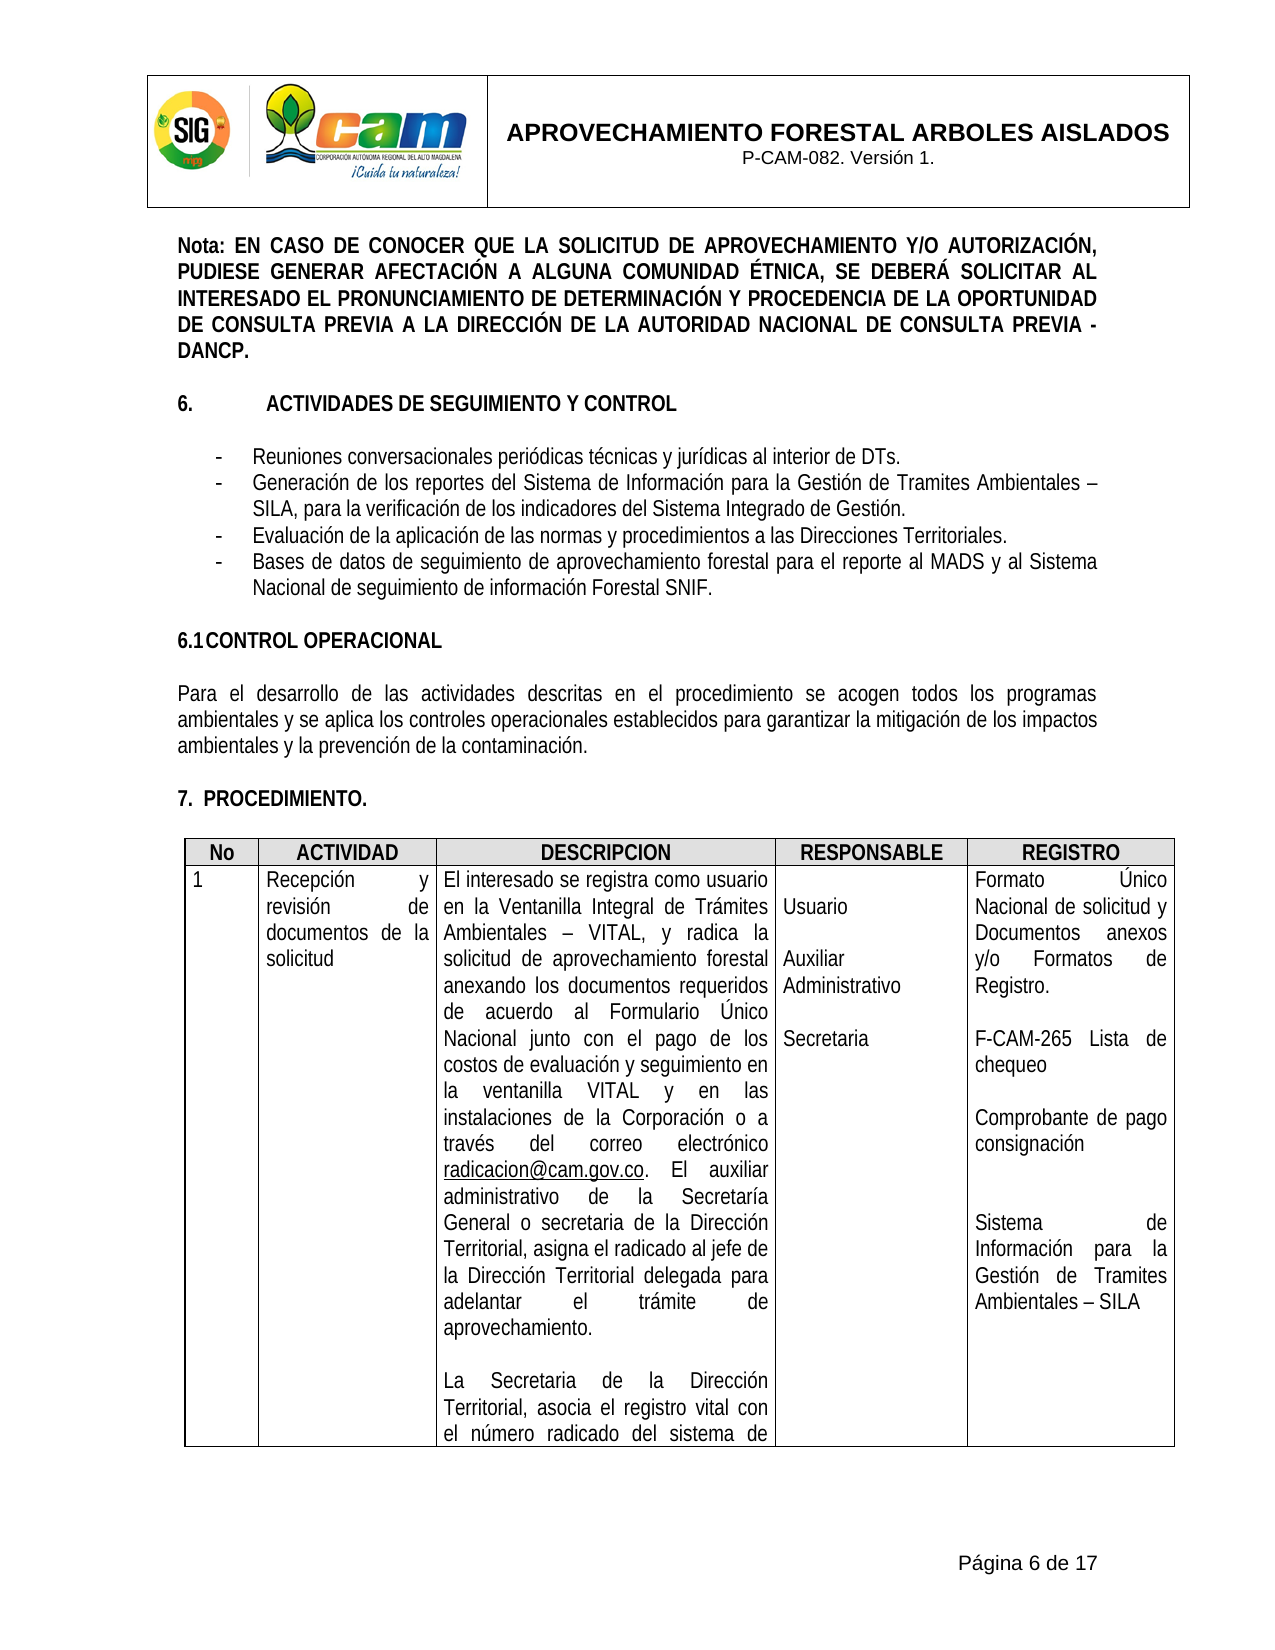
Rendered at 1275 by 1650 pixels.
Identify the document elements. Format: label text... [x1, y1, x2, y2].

subtitle 7. PROCEDIMIENTO. [177, 785, 1098, 812]
list Generación de los reportes del Sistema de Información para la Gestión de Tramites Ambientales – SILA, para la verificación de los indicadores del Sistema Integrado de Gestión. [215, 469, 1098, 522]
table_cell Usuario Auxiliar Administrativo Secretaria [776, 866, 967, 1446]
subtitle 6. ACTIVIDADES DE SEGUIMIENTO Y CONTROL [177, 390, 1098, 416]
list Bases de datos de seguimiento de aprovechamiento forestal para el reporte al MADS y al Sistema Nacional de seguimiento de información Forestal SNIF. [215, 548, 1098, 601]
list Evaluación de la aplicación de las normas y procedimientos a las Direcciones Territoriales. [215, 522, 1098, 548]
table_header REGISTRO [968, 839, 1174, 865]
picture [150, 76, 474, 191]
table_header ACTIVIDAD [259, 839, 436, 865]
list Reuniones conversacionales periódicas técnicas y jurídicas al interior de DTs. [215, 443, 1098, 469]
table_header No [186, 839, 258, 865]
table_cell 1 [186, 866, 258, 1446]
table_header RESPONSABLE [776, 839, 967, 865]
table_cell Recepción y revisión de documentos de la solicitud [259, 866, 436, 1446]
subtitle 6.1 CONTROL OPERACIONAL [177, 627, 1098, 653]
text Nota: EN CASO DE CONOCER QUE LA SOLICITUD DE APROVECHAMIENTO Y/O AUTORIZACIÓN, PUDIESE GENERAR AFECTACIÓN A ALGUNA COMUNIDAD ÉTNICA, SE DEBERÁ SOLICITAR AL INTERESADO EL PRONUNCIAMIENTO DE DETERMINACIÓN Y PROCEDENCIA DE LA OPORTUNIDAD DE CONSULTA PREVIA A LA DIRECCIÓN DE LA AUTORIDAD NACIONAL DE CONSULTA PREVIA - DANCP. [177, 232, 1098, 363]
table_header DESCRIPCION [437, 839, 775, 865]
text Para el desarrollo de las actividades descritas en el procedimiento se acogen todos los programas ambientales y se aplica los controles operacionales establecidos para garantizar la mitigación de los impactos ambientales y la prevención de la contaminación. [177, 680, 1098, 759]
